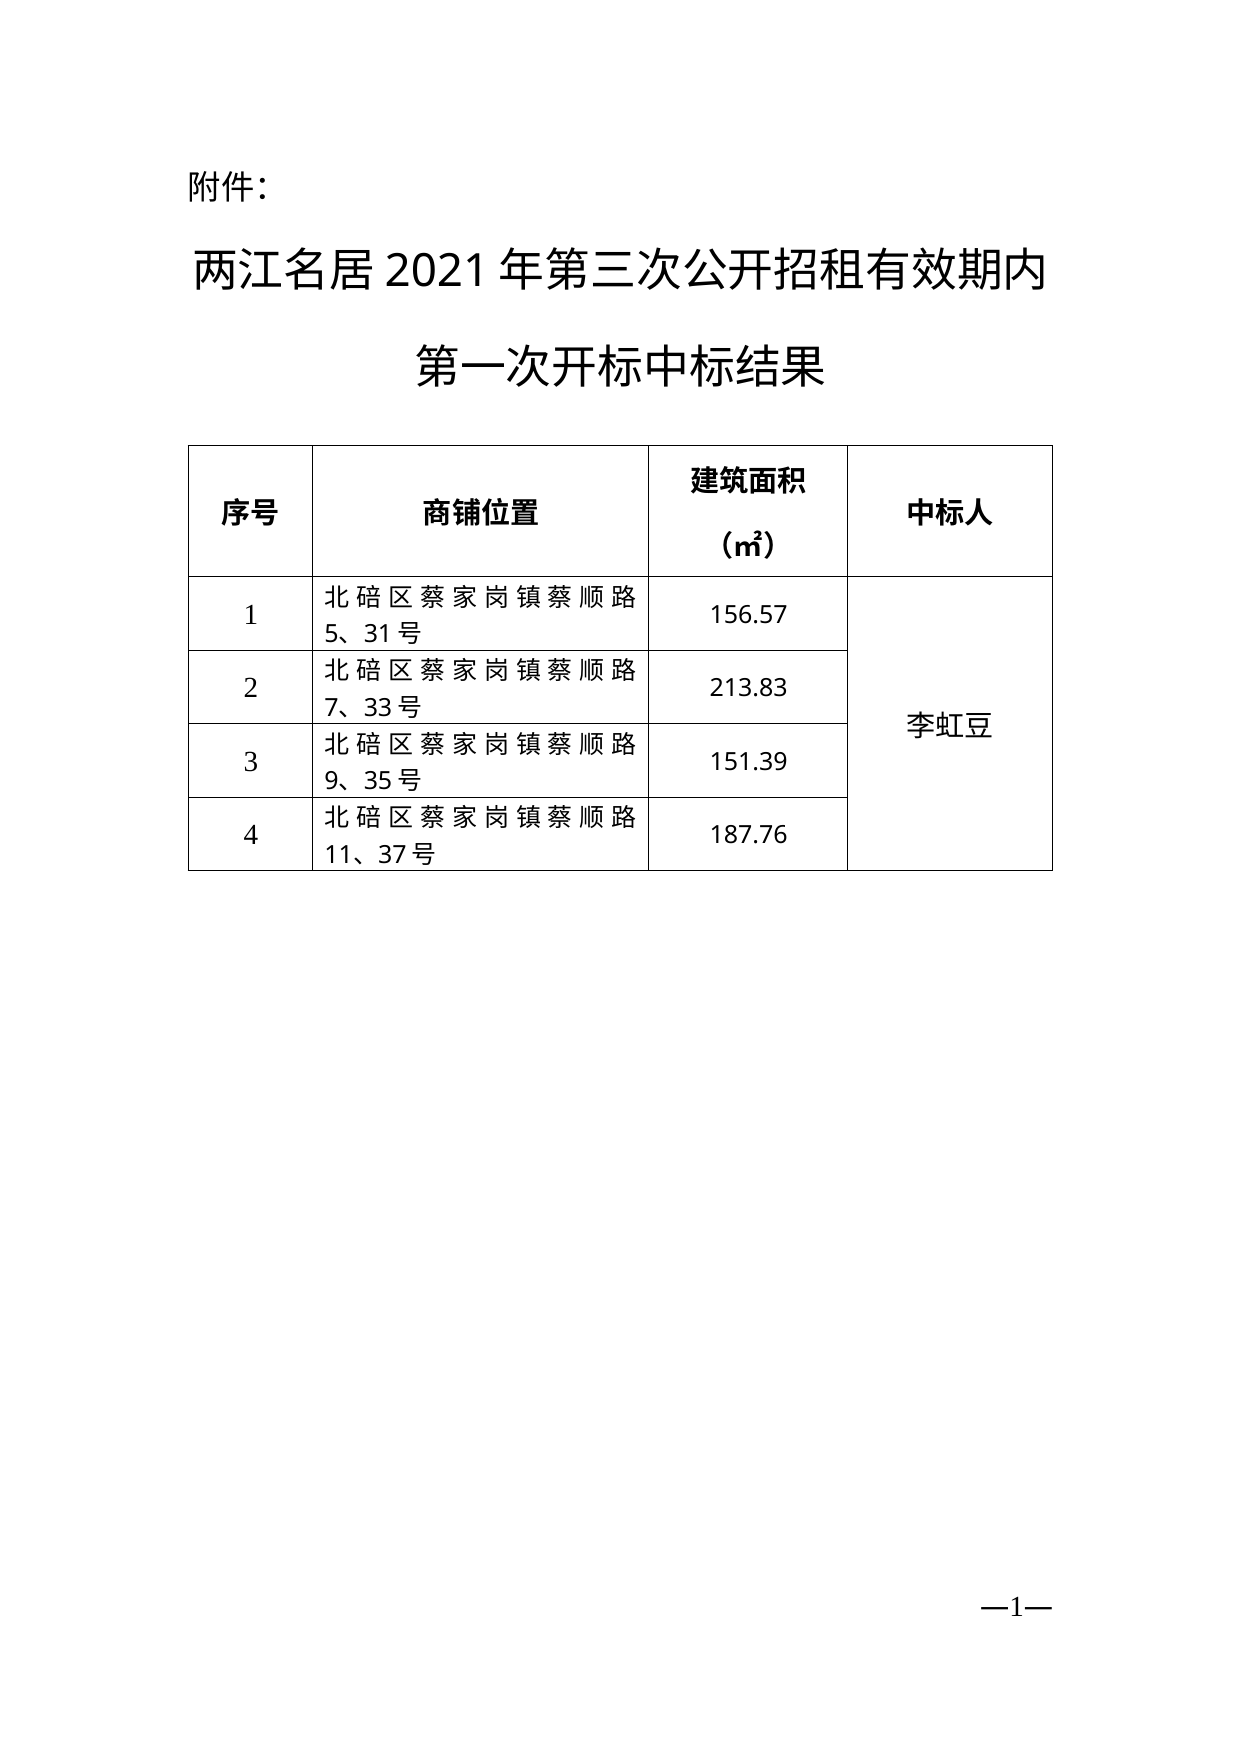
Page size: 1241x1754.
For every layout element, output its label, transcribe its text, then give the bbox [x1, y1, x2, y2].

title 两江名居2021年第三次公开招租有效期内第一次开标中标结果 [187, 218, 1053, 413]
table_cell 3 [189, 724, 312, 797]
table_cell 1 [189, 577, 312, 650]
table_header 中标人 [848, 446, 1052, 576]
table_cell 151.39 [649, 724, 847, 797]
table_header 序号 [189, 446, 312, 576]
table_cell 187.76 [649, 798, 847, 870]
table_cell 北碚区蔡家岗镇蔡顺路7、33号 [313, 651, 648, 723]
table_cell 156.57 [649, 577, 847, 650]
table_cell 北碚区蔡家岗镇蔡顺路11、37号 [313, 798, 648, 870]
table_cell 213.83 [649, 651, 847, 723]
table_cell 北碚区蔡家岗镇蔡顺路9、35号 [313, 724, 648, 797]
table_header 建筑面积（㎡） [649, 446, 847, 576]
table_cell 北碚区蔡家岗镇蔡顺路5、31号 [313, 577, 648, 650]
table_cell 2 [189, 651, 312, 723]
table_header 商铺位置 [313, 446, 648, 576]
text 附件： [187, 153, 1053, 218]
table_cell 4 [189, 798, 312, 870]
table_cell 李虹豆 [848, 577, 1052, 870]
